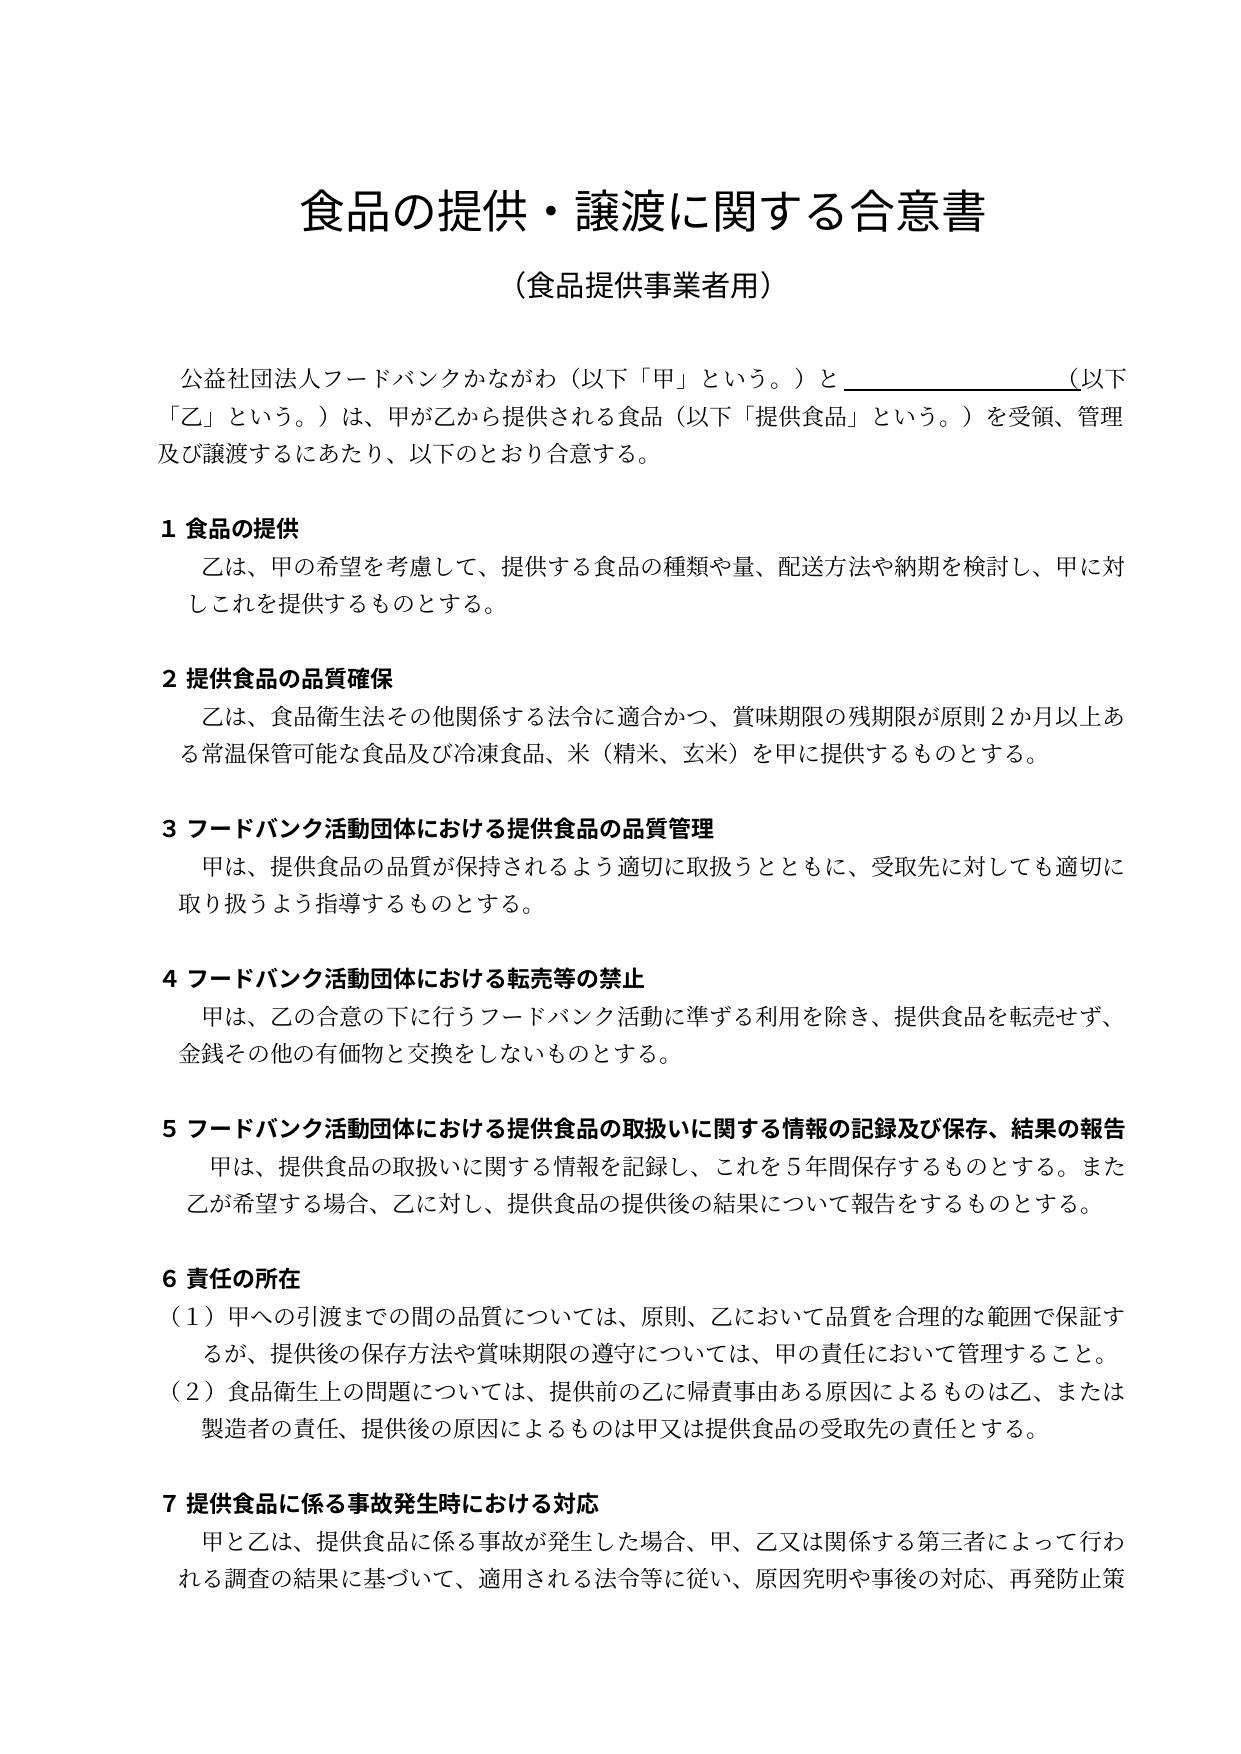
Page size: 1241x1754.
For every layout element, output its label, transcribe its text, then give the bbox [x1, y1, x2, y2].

text （食品提供事業者用） [136, 246, 1128, 321]
text ５ フードバンク活動団体における提供食品の取扱いに関する情報の記録及び保存、結果の報告 [158, 1109, 1128, 1146]
text 公益社団法人フードバンクかながわ（以下「甲」という。）と （以下「乙」という。）は、甲が乙から提供される食品（以下「提供食品」という。）を受領、管理及び譲渡するにあたり、以下のとおり合意する。 [157, 359, 1128, 471]
text 乙は、甲の希望を考慮して、提供する食品の種類や量、配送方法や納期を検討し、甲に対しこれを提供するものとする。 [186, 546, 1128, 621]
text （２）食品衛生上の問題については、提供前の乙に帰責事由ある原因によるものは乙、または製造者の責任、提供後の原因によるものは甲又は提供食品の受取先の責任とする。 [158, 1371, 1128, 1446]
text 甲は、乙の合意の下に行うフードバンク活動に準ずる利用を除き、提供食品を転売せず、金銭その他の有価物と交換をしないものとする。 [178, 996, 1128, 1071]
text 乙は、食品衛生法その他関係する法令に適合かつ、賞味期限の残期限が原則２か月以上ある常温保管可能な食品及び冷凍食品、米（精米、玄米）を甲に提供するものとする。 [178, 696, 1128, 771]
text 甲は、提供食品の品質が保持されるよう適切に取扱うとともに、受取先に対しても適切に取り扱うよう指導するものとする。 [178, 846, 1128, 921]
text 食品の提供・譲渡に関する合意書 [136, 171, 1128, 246]
text 甲は、提供食品の取扱いに関する情報を記録し、これを５年間保存するものとする。また、乙が希望する場合、乙に対し、提供食品の提供後の結果について報告をするものとする。 [186, 1146, 1128, 1221]
text １ 食品の提供 [157, 509, 1128, 546]
text ４ フードバンク活動団体における転売等の禁止 [136, 959, 1128, 996]
text ７ 提供食品に係る事故発生時における対応 [136, 1484, 1128, 1521]
text ２ 提供食品の品質確保 [136, 659, 1128, 696]
text ６ 責任の所在 [136, 1259, 1128, 1296]
text ３ フードバンク活動団体における提供食品の品質管理 [136, 809, 1128, 846]
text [178, 1521, 1128, 1596]
text （１）甲への引渡までの間の品質については、原則、乙において品質を合理的な範囲で保証するが、提供後の保存方法や賞味期限の遵守については、甲の責任において管理すること。 [158, 1296, 1128, 1371]
